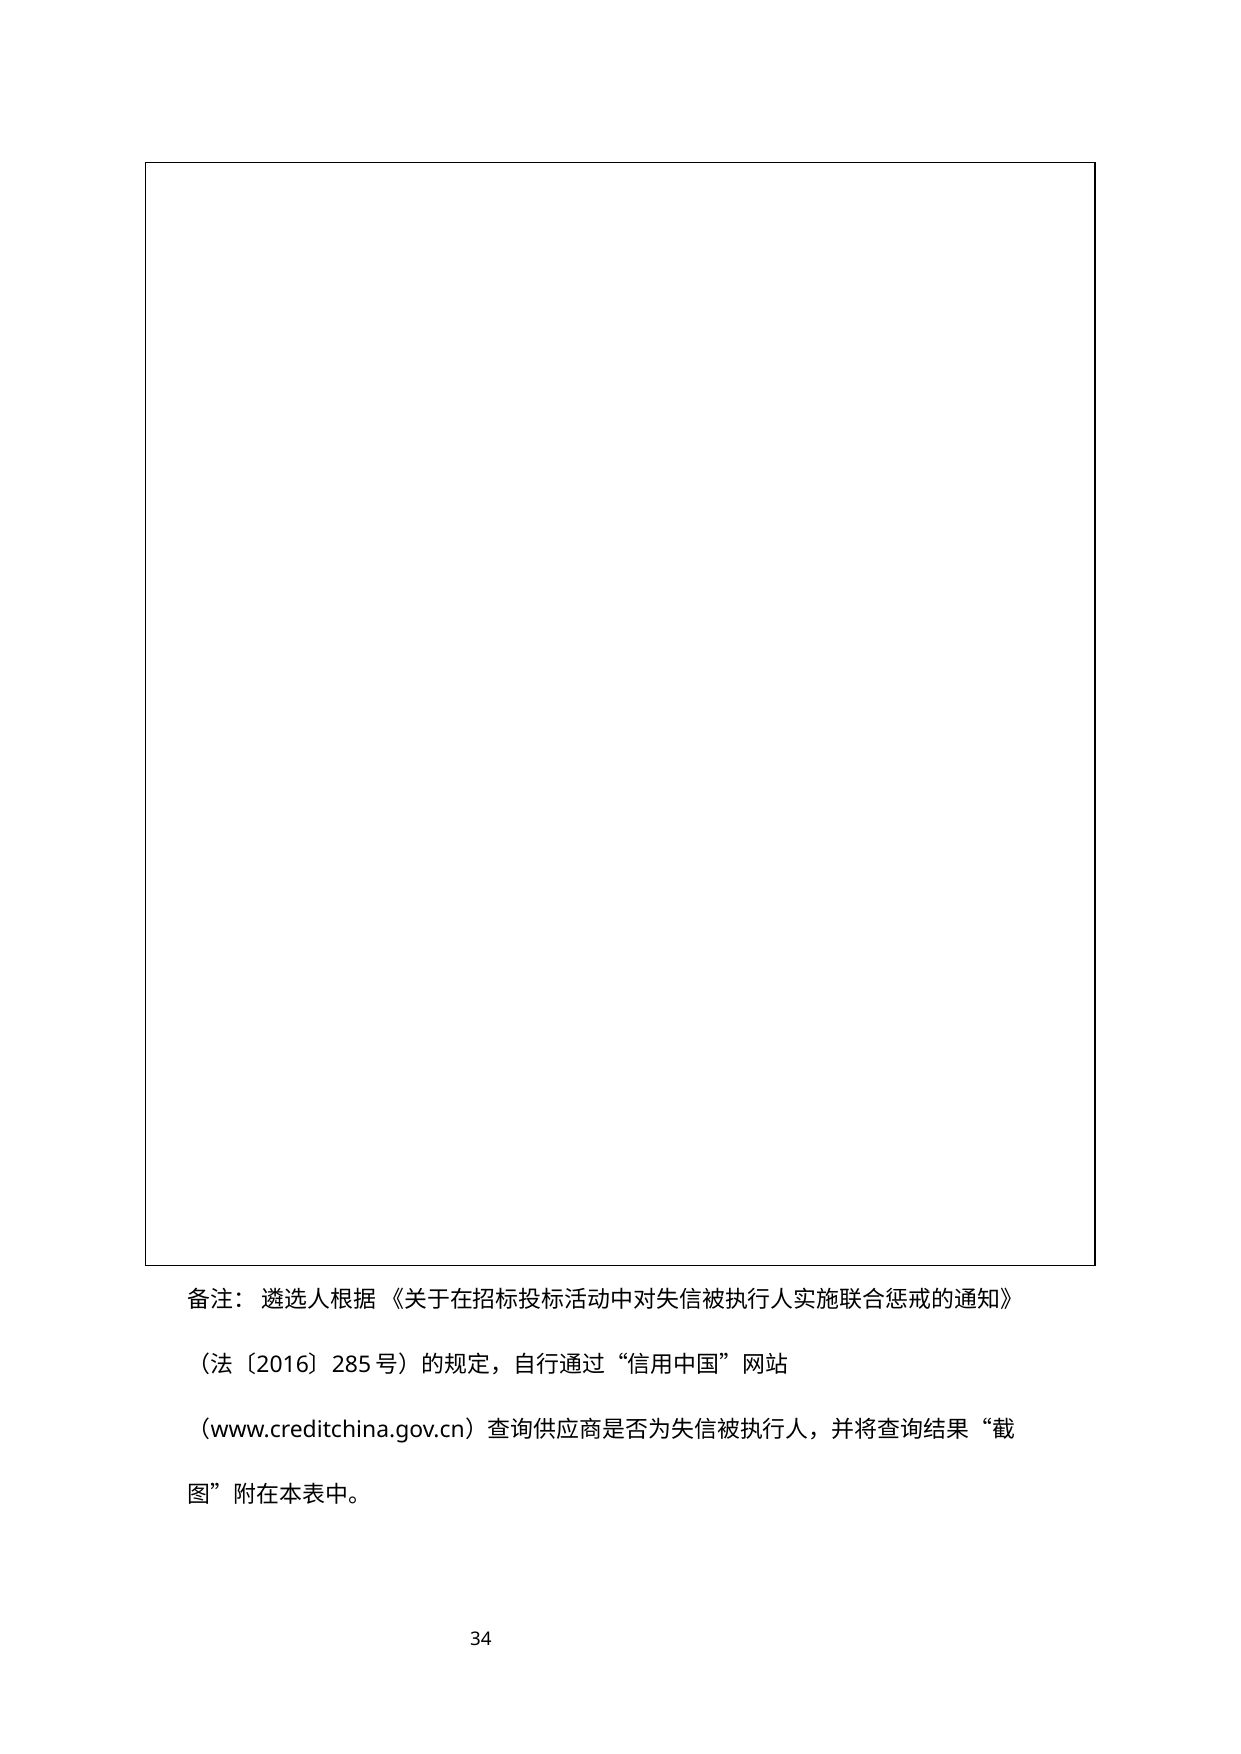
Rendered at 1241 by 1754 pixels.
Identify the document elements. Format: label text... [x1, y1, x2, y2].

table_header [146, 163, 1094, 1264]
text 备注： 遴选人根据 《关于在招标投标活动中对失信被执行人实施联合惩戒的通知》 （法〔2016〕285号）的规定，自行通过“信用中国”网站（www.creditchina.gov.cn）查询供应商是否为失信被执行人，并将查询结果“截图”附在本表中。 [187, 1266, 1053, 1526]
